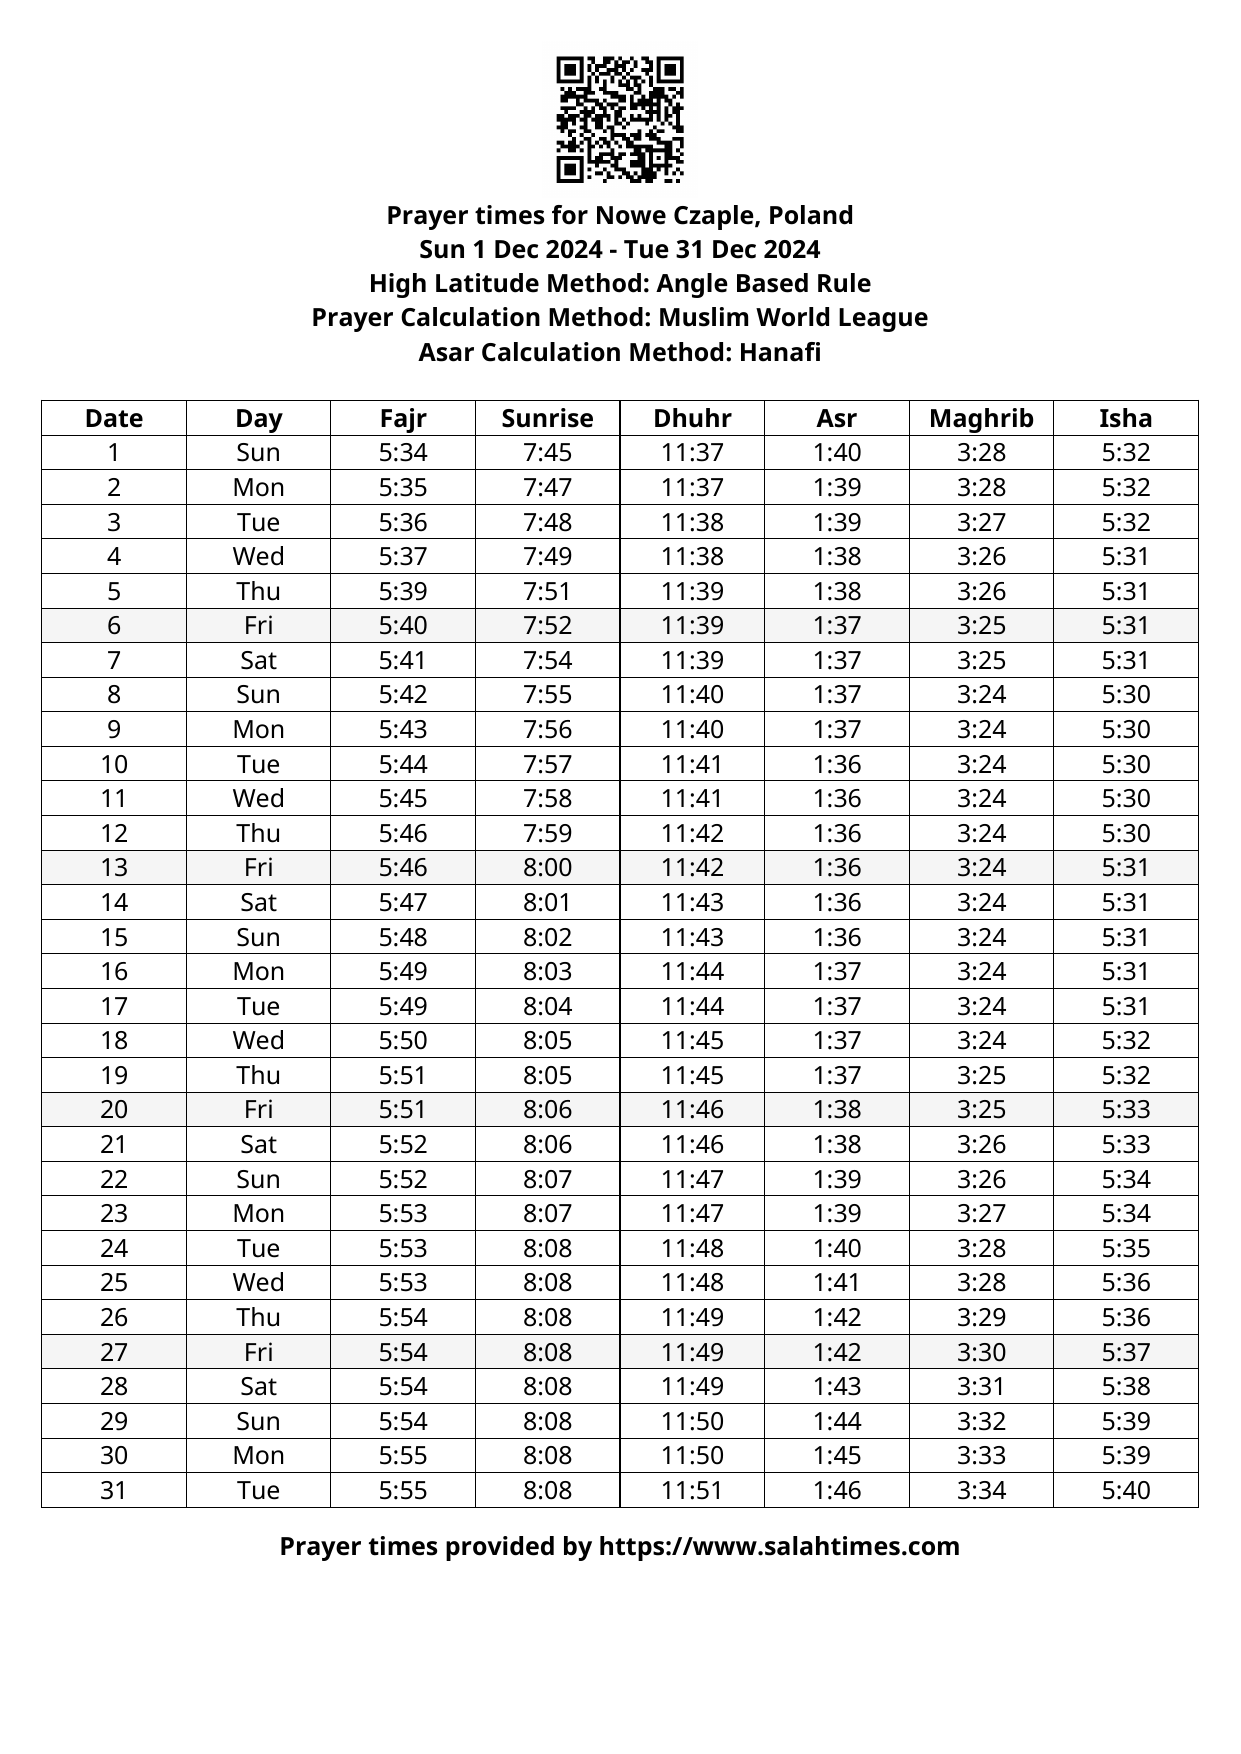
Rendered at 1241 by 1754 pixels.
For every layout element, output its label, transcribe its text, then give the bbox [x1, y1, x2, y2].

table_cell 5 [42, 574, 186, 607]
table_cell 11:38 [621, 505, 764, 538]
table_cell 1:38 [765, 539, 909, 573]
table_cell 1:37 [765, 1024, 909, 1057]
table_cell 3:33 [910, 1439, 1053, 1472]
table_cell 30 [42, 1439, 186, 1472]
text Prayer times for Nowe Czaple, Poland [42, 198, 1198, 232]
table_cell Fri [187, 1335, 330, 1368]
table_cell 7:45 [476, 436, 619, 469]
table_cell 5:35 [331, 470, 475, 504]
table_cell 3:25 [910, 643, 1053, 677]
table_cell 11:37 [621, 470, 764, 504]
table_cell 11:44 [621, 989, 764, 1022]
table_cell Wed [187, 1266, 330, 1299]
table_cell 8:06 [476, 1127, 619, 1161]
table_cell 5:46 [331, 851, 475, 884]
table_cell 1 [42, 436, 186, 469]
table_cell 5:40 [1054, 1473, 1198, 1507]
table_cell 20 [42, 1093, 186, 1126]
table_cell 1:36 [765, 920, 909, 953]
text High Latitude Method: Angle Based Rule [42, 266, 1198, 300]
table_cell 3:24 [910, 712, 1053, 746]
table_cell 8:08 [476, 1473, 619, 1507]
table_cell 5:52 [331, 1162, 475, 1195]
table_cell 8:00 [476, 851, 619, 884]
table_cell 11:45 [621, 1024, 764, 1057]
table_cell 2 [42, 470, 186, 504]
table_cell 5:46 [331, 816, 475, 849]
table_cell 1:40 [765, 436, 909, 469]
table_cell 7:58 [476, 781, 619, 815]
table_cell 11:49 [621, 1335, 764, 1368]
table_cell 28 [42, 1369, 186, 1403]
table_cell 5:31 [1054, 989, 1198, 1022]
table_cell 5:54 [331, 1335, 475, 1368]
table_cell 3:24 [910, 954, 1053, 988]
table_cell 8:08 [476, 1335, 619, 1368]
table_cell 3:26 [910, 539, 1053, 573]
table_cell 3 [42, 505, 186, 538]
table_cell 5:44 [331, 747, 475, 780]
table_cell 1:36 [765, 885, 909, 919]
table_cell Thu [187, 1058, 330, 1092]
table_cell 8:06 [476, 1093, 619, 1126]
table_cell 5:30 [1054, 781, 1198, 815]
table_cell 5:32 [1054, 470, 1198, 504]
table_cell 3:27 [910, 505, 1053, 538]
table_cell 11 [42, 781, 186, 815]
table_cell 1:39 [765, 1196, 909, 1230]
table_cell 1:36 [765, 781, 909, 815]
table_header Day [187, 401, 330, 434]
table_cell 8:08 [476, 1439, 619, 1472]
table_cell Sun [187, 1162, 330, 1195]
table_cell Tue [187, 1231, 330, 1264]
table_cell 11:47 [621, 1162, 764, 1195]
table_cell 27 [42, 1335, 186, 1368]
table_cell 1:37 [765, 609, 909, 642]
table_cell 5:32 [1054, 436, 1198, 469]
table_cell 7 [42, 643, 186, 677]
table_cell Sun [187, 436, 330, 469]
table_cell 1:38 [765, 1093, 909, 1126]
table_cell Sun [187, 920, 330, 953]
table_cell 8:07 [476, 1162, 619, 1195]
table_cell 7:48 [476, 505, 619, 538]
table_cell 1:38 [765, 574, 909, 607]
table_cell 1:37 [765, 954, 909, 988]
table_cell 1:39 [765, 505, 909, 538]
table_cell 5:51 [331, 1093, 475, 1126]
table_cell 5:31 [1054, 643, 1198, 677]
table_cell 1:37 [765, 1058, 909, 1092]
table_cell 5:34 [1054, 1162, 1198, 1195]
table_cell 5:30 [1054, 747, 1198, 780]
table_cell 5:31 [1054, 920, 1198, 953]
table_cell Mon [187, 470, 330, 504]
table_cell 1:44 [765, 1404, 909, 1437]
table_cell Wed [187, 539, 330, 573]
text Prayer times provided by https://www.salahtimes.com [42, 1528, 1198, 1563]
table_cell 11:41 [621, 747, 764, 780]
table_cell 11:39 [621, 609, 764, 642]
table_cell 1:40 [765, 1231, 909, 1264]
table_cell 11:42 [621, 851, 764, 884]
table_cell 3:28 [910, 470, 1053, 504]
table_cell 11:43 [621, 885, 764, 919]
table_cell 1:36 [765, 816, 909, 849]
table_cell 23 [42, 1196, 186, 1230]
table_cell 5:30 [1054, 678, 1198, 711]
table_cell 8:05 [476, 1024, 619, 1057]
table_cell 5:49 [331, 954, 475, 988]
table_cell 8:08 [476, 1404, 619, 1437]
table_cell 11:44 [621, 954, 764, 988]
table_cell Tue [187, 1473, 330, 1507]
table_cell 5:52 [331, 1127, 475, 1161]
table_cell 5:37 [331, 539, 475, 573]
table_cell 8:04 [476, 989, 619, 1022]
table_cell 5:31 [1054, 851, 1198, 884]
table_cell 3:24 [910, 851, 1053, 884]
table_cell 3:29 [910, 1300, 1053, 1334]
table_cell 7:57 [476, 747, 619, 780]
table_cell 3:24 [910, 920, 1053, 953]
table_cell 7:56 [476, 712, 619, 746]
table_cell 5:41 [331, 643, 475, 677]
table_header Sunrise [476, 401, 619, 434]
table_cell 3:24 [910, 678, 1053, 711]
table_cell Thu [187, 574, 330, 607]
table_header Isha [1054, 401, 1198, 434]
table_cell 1:46 [765, 1473, 909, 1507]
table_cell 1:38 [765, 1127, 909, 1161]
table_cell 3:27 [910, 1196, 1053, 1230]
table_cell 11:40 [621, 678, 764, 711]
table_cell 1:45 [765, 1439, 909, 1472]
table_cell 19 [42, 1058, 186, 1092]
table_cell Sat [187, 1127, 330, 1161]
table_cell Sat [187, 885, 330, 919]
table_cell Tue [187, 747, 330, 780]
text Prayer Calculation Method: Muslim World League [42, 300, 1198, 334]
text Asar Calculation Method: Hanafi [42, 334, 1198, 368]
table_cell 3:26 [910, 574, 1053, 607]
table_cell Sun [187, 678, 330, 711]
table_cell 3:28 [910, 1231, 1053, 1264]
table_cell 9 [42, 712, 186, 746]
table_cell 1:42 [765, 1300, 909, 1334]
table_cell 21 [42, 1127, 186, 1161]
table_cell 31 [42, 1473, 186, 1507]
table_cell 3:25 [910, 609, 1053, 642]
table_cell 10 [42, 747, 186, 780]
table_cell 3:25 [910, 1058, 1053, 1092]
table_cell Wed [187, 781, 330, 815]
table_cell 11:40 [621, 712, 764, 746]
table_cell 5:33 [1054, 1127, 1198, 1161]
table_cell 5:50 [331, 1024, 475, 1057]
table_cell 24 [42, 1231, 186, 1264]
table_cell 17 [42, 989, 186, 1022]
text Sun 1 Dec 2024 - Tue 31 Dec 2024 [42, 232, 1198, 266]
table_cell 5:32 [1054, 1058, 1198, 1092]
table_cell Tue [187, 989, 330, 1022]
table_cell 11:39 [621, 643, 764, 677]
table_cell 11:49 [621, 1300, 764, 1334]
table_cell 8:08 [476, 1369, 619, 1403]
table_header Dhuhr [621, 401, 764, 434]
table_cell 25 [42, 1266, 186, 1299]
table_cell Tue [187, 505, 330, 538]
table_cell 3:30 [910, 1335, 1053, 1368]
table_cell 18 [42, 1024, 186, 1057]
table_cell 5:32 [1054, 1024, 1198, 1057]
table_cell Fri [187, 609, 330, 642]
table_cell 11:48 [621, 1266, 764, 1299]
table_cell 7:49 [476, 539, 619, 573]
table_cell Thu [187, 816, 330, 849]
table_cell 5:39 [331, 574, 475, 607]
table_cell 5:31 [1054, 885, 1198, 919]
table_cell 3:24 [910, 989, 1053, 1022]
table_cell 29 [42, 1404, 186, 1437]
table_cell 6 [42, 609, 186, 642]
table_cell 3:32 [910, 1404, 1053, 1437]
table_cell 5:49 [331, 989, 475, 1022]
table_cell 8:08 [476, 1266, 619, 1299]
table_cell 1:37 [765, 712, 909, 746]
table_cell 8:08 [476, 1300, 619, 1334]
table_cell 5:32 [1054, 505, 1198, 538]
table_cell 1:36 [765, 747, 909, 780]
table_cell 5:55 [331, 1473, 475, 1507]
table_cell 5:36 [1054, 1300, 1198, 1334]
table_cell 11:47 [621, 1196, 764, 1230]
table_header Asr [765, 401, 909, 434]
table_cell Sat [187, 1369, 330, 1403]
table_cell 8:05 [476, 1058, 619, 1092]
table_cell 5:34 [331, 436, 475, 469]
table_cell 1:37 [765, 989, 909, 1022]
table_cell Mon [187, 1196, 330, 1230]
table_cell 5:36 [331, 505, 475, 538]
table_cell 3:25 [910, 1093, 1053, 1126]
table_cell 5:53 [331, 1196, 475, 1230]
table_cell 5:31 [1054, 539, 1198, 573]
table_cell 1:41 [765, 1266, 909, 1299]
table_cell 3:28 [910, 1266, 1053, 1299]
table_cell 1:42 [765, 1335, 909, 1368]
table_cell 8:03 [476, 954, 619, 988]
table_cell 7:51 [476, 574, 619, 607]
table_cell Mon [187, 1439, 330, 1472]
table_cell 5:31 [1054, 574, 1198, 607]
table_cell 3:24 [910, 816, 1053, 849]
table_cell 5:53 [331, 1266, 475, 1299]
table_cell 1:39 [765, 470, 909, 504]
table_cell 8:01 [476, 885, 619, 919]
table_cell 7:47 [476, 470, 619, 504]
table_cell 16 [42, 954, 186, 988]
table_cell 5:55 [331, 1439, 475, 1472]
table_cell 3:26 [910, 1127, 1053, 1161]
table_cell 8 [42, 678, 186, 711]
table_cell 11:43 [621, 920, 764, 953]
table_cell 5:39 [1054, 1439, 1198, 1472]
table_header Date [42, 401, 186, 434]
table_cell 5:51 [331, 1058, 475, 1092]
table_cell 5:43 [331, 712, 475, 746]
table_cell 5:47 [331, 885, 475, 919]
table_cell 11:50 [621, 1439, 764, 1472]
table_cell 5:54 [331, 1300, 475, 1334]
table_cell 26 [42, 1300, 186, 1334]
table_cell 5:34 [1054, 1196, 1198, 1230]
table_cell 5:33 [1054, 1093, 1198, 1126]
table_cell 11:37 [621, 436, 764, 469]
table_cell 5:40 [331, 609, 475, 642]
table_cell 3:24 [910, 1024, 1053, 1057]
table_cell 1:36 [765, 851, 909, 884]
table_cell 5:35 [1054, 1231, 1198, 1264]
table_cell 5:54 [331, 1404, 475, 1437]
table_cell 4 [42, 539, 186, 573]
table_cell 11:48 [621, 1231, 764, 1264]
table_header Maghrib [910, 401, 1053, 434]
table_cell 7:54 [476, 643, 619, 677]
table_cell 11:46 [621, 1127, 764, 1161]
table_cell 11:46 [621, 1093, 764, 1126]
table_cell 5:53 [331, 1231, 475, 1264]
table_cell Mon [187, 712, 330, 746]
table_cell 22 [42, 1162, 186, 1195]
table_cell 7:55 [476, 678, 619, 711]
table_cell Sat [187, 643, 330, 677]
table_cell 3:24 [910, 885, 1053, 919]
table_cell 5:38 [1054, 1369, 1198, 1403]
table_cell 3:24 [910, 747, 1053, 780]
table_cell Mon [187, 954, 330, 988]
table_cell 5:37 [1054, 1335, 1198, 1368]
table_cell Thu [187, 1300, 330, 1334]
table_cell 3:34 [910, 1473, 1053, 1507]
table_cell 1:37 [765, 678, 909, 711]
table_cell 1:39 [765, 1162, 909, 1195]
table_cell Sun [187, 1404, 330, 1437]
table_cell 15 [42, 920, 186, 953]
table_cell 11:39 [621, 574, 764, 607]
table_cell 11:42 [621, 816, 764, 849]
table_cell 3:24 [910, 781, 1053, 815]
table_cell 11:38 [621, 539, 764, 573]
table_cell Fri [187, 851, 330, 884]
table_cell 5:31 [1054, 954, 1198, 988]
table_cell 7:59 [476, 816, 619, 849]
table_cell 5:30 [1054, 712, 1198, 746]
table_cell 3:28 [910, 436, 1053, 469]
table_cell 5:42 [331, 678, 475, 711]
table_cell 5:31 [1054, 609, 1198, 642]
table_cell 8:08 [476, 1231, 619, 1264]
table_cell 12 [42, 816, 186, 849]
table_cell 11:45 [621, 1058, 764, 1092]
table_cell 11:49 [621, 1369, 764, 1403]
table_cell 5:54 [331, 1369, 475, 1403]
table_header Fajr [331, 401, 475, 434]
table_cell 5:30 [1054, 816, 1198, 849]
picture [542, 41, 699, 198]
table_cell 8:02 [476, 920, 619, 953]
table_cell 3:31 [910, 1369, 1053, 1403]
table_cell 14 [42, 885, 186, 919]
table_cell 1:37 [765, 643, 909, 677]
table_cell 8:07 [476, 1196, 619, 1230]
table_cell Fri [187, 1093, 330, 1126]
table_cell 5:39 [1054, 1404, 1198, 1437]
table_cell 11:50 [621, 1404, 764, 1437]
table_cell 5:48 [331, 920, 475, 953]
table_cell 13 [42, 851, 186, 884]
table_cell 11:41 [621, 781, 764, 815]
table_cell 1:43 [765, 1369, 909, 1403]
table_cell 11:51 [621, 1473, 764, 1507]
table_cell 5:45 [331, 781, 475, 815]
table_cell 3:26 [910, 1162, 1053, 1195]
table_cell Wed [187, 1024, 330, 1057]
table_cell 5:36 [1054, 1266, 1198, 1299]
table_cell 7:52 [476, 609, 619, 642]
